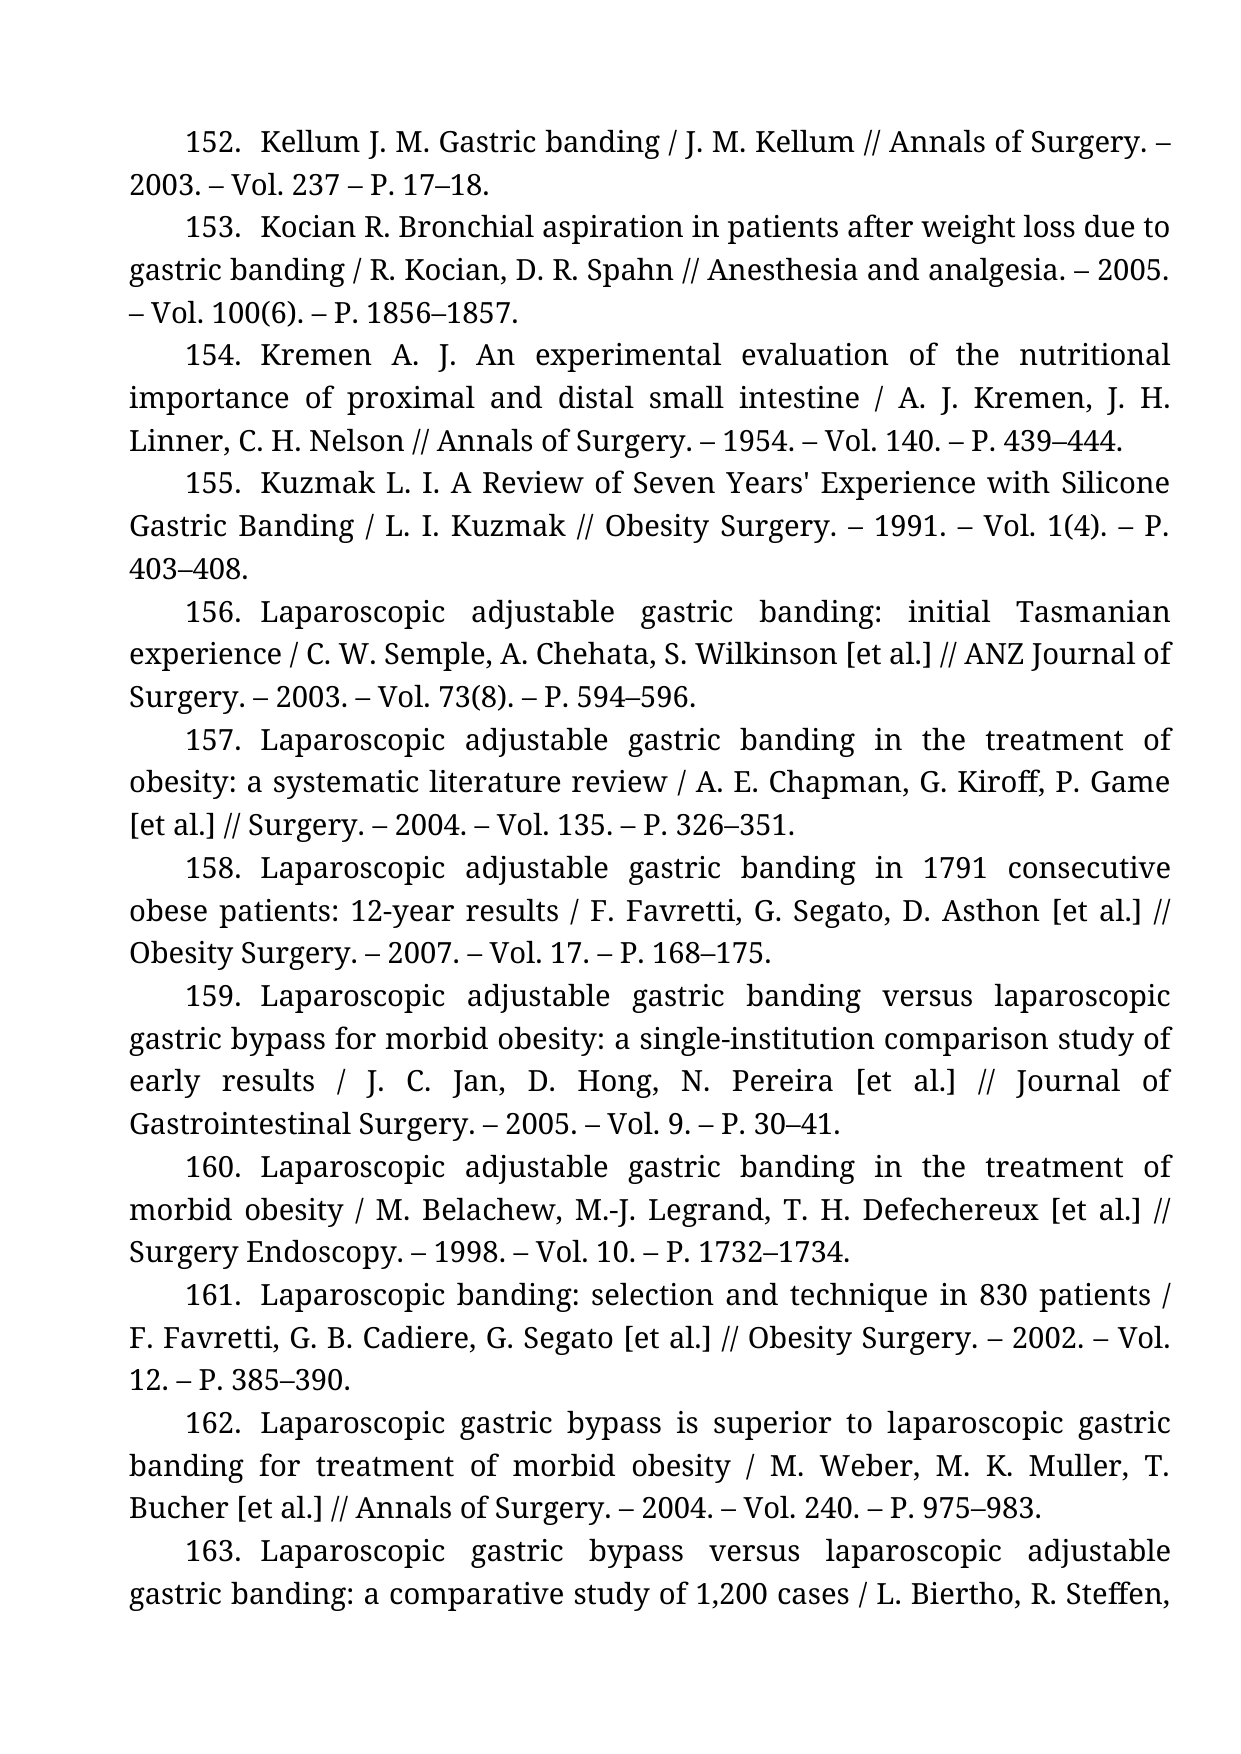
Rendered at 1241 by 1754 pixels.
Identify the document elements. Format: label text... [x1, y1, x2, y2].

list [129, 1527, 1172, 1613]
list Laparoscopic adjustable gastric banding in the treatment of morbid obesity / M. Belachew, M.-J. Legrand, T. H. Defechereux [et al.] // Surgery Endoscopy. – 1998. – Vol. 10. – P. 1732–1734. [129, 1143, 1172, 1271]
list Laparoscopic adjustable gastric banding in 1791 consecutive obese patients: 12-year results / F. Favretti, G. Segato, D. Asthon [et al.] // Obesity Surgery. – 2007. – Vol. 17. – P. 168–175. [129, 844, 1172, 972]
list Laparoscopic adjustable gastric banding in the treatment of obesity: a systematic literature review / A. E. Chapman, G. Kiroff, P. Game [et al.] // Surgery. – 2004. – Vol. 135. – P. 326–351. [129, 716, 1172, 844]
list Laparoscopic adjustable gastric banding: initial Tasmanian experience / C. W. Semple, A. Chehata, S. Wilkinson [et al.] // ANZ Journal of Surgery. – 2003. – Vol. 73(8). – P. 594–596. [129, 588, 1172, 716]
list Kuzmak L. I. A Review of Seven Years' Experience with Silicone Gastric Banding / L. I. Kuzmak // Obesity Surgery. – 1991. – Vol. 1(4). – P. 403–408. [129, 460, 1172, 588]
list Kocian R. Bronchial aspiration in patients after weight loss due to gastric banding / R. Kocian, D. R. Spahn // Anesthesia and analgesia. – 2005. – Vol. 100(6). – P. 1856–1857. [129, 203, 1172, 332]
list Kremen A. J. An experimental evaluation of the nutritional importance of proximal and distal small intestine / A. J. Kremen, J. H. Linner, C. H. Nelson // Annals of Surgery. – 1954. – Vol. 140. – P. 439–444. [129, 332, 1172, 460]
list Laparoscopic adjustable gastric banding versus laparoscopic gastric bypass for morbid obesity: a single-institution comparison study of early results / J. C. Jan, D. Hong, N. Pereira [et al.] // Journal of Gastrointestinal Surgery. – 2005. – Vol. 9. – P. 30–41. [129, 972, 1172, 1143]
list Laparoscopic banding: selection and technique in 830 patients / F. Favretti, G. B. Cadiere, G. Segato [et al.] // Obesity Surgery. – 2002. – Vol. 12. – P. 385–390. [129, 1271, 1172, 1399]
list Laparoscopic gastric bypass is superior to laparoscopic gastric banding for treatment of morbid obesity / M. Weber, M. K. Muller, T. Bucher [et al.] // Annals of Surgery. – 2004. – Vol. 240. – P. 975–983. [129, 1399, 1172, 1527]
list Kellum J. M. Gastric banding / J. M. Kellum // Annals of Surgery. – 2003. – Vol. 237 – P. 17–18. [129, 118, 1172, 203]
